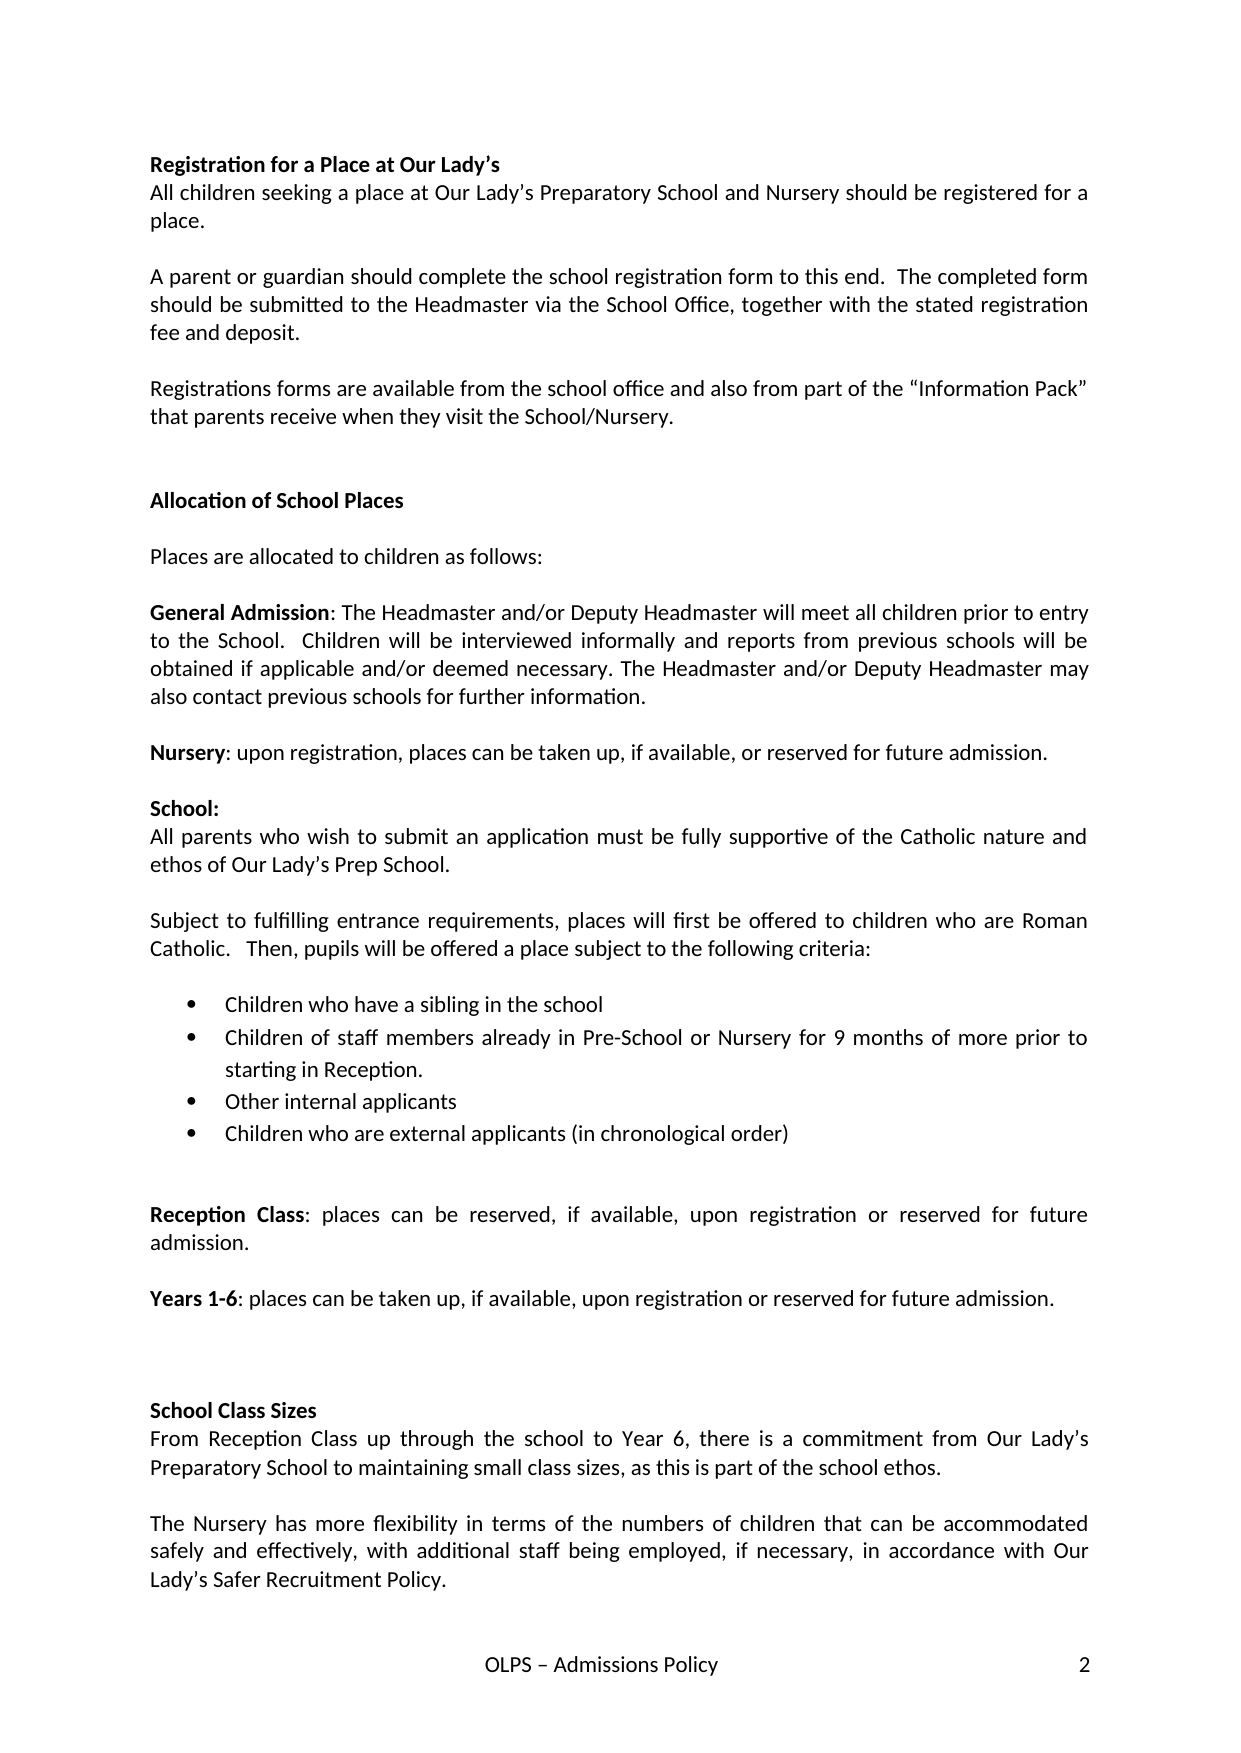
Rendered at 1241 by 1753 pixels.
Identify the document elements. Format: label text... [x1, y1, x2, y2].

list Other internal applicants [187, 1087, 1090, 1115]
text Registrations forms are available from the school office and also from part of the “Information Pack” that parents receive when they visit the School/Nursery. [150, 374, 1090, 430]
text Subject to fulfilling entrance requirements, places will first be offered to children who are Roman Catholic. Then, pupils will be offered a place subject to the following criteria: [150, 907, 1090, 963]
text General Admission: The Headmaster and/or Deputy Headmaster will meet all children prior to entry to the School. Children will be interviewed informally and reports from previous schools will be obtained if applicable and/or deemed necessary. The Headmaster and/or Deputy Headmaster may also contact previous schools for further information. [150, 598, 1090, 710]
text A parent or guardian should complete the school registration form to this end. The completed form should be submitted to the Headmaster via the School Office, together with the stated registration fee and deposit. [150, 262, 1090, 346]
text From Reception Class up through the school to Year 6, there is a commitment from Our Lady’s Preparatory School to maintaining small class sizes, as this is part of the school ethos. [150, 1424, 1090, 1481]
text All children seeking a place at Our Lady’s Preparatory School and Nursery should be registered for a place. [150, 178, 1090, 234]
text Registration for a Place at Our Lady’s [150, 150, 1090, 178]
text All parents who wish to submit an application must be fully supportive of the Catholic nature and ethos of Our Lady’s Prep School. [150, 822, 1090, 878]
text Reception Class: places can be reserved, if available, upon registration or reserved for future admission. [150, 1200, 1090, 1256]
text Nursery: upon registration, places can be taken up, if available, or reserved for future admission. [150, 738, 1090, 766]
text Years 1-6: places can be taken up, if available, upon registration or reserved for future admission. [150, 1284, 1090, 1312]
text School Class Sizes [150, 1397, 1090, 1424]
list Children of staff members already in Pre-School or Nursery for 9 months of more prior to starting in Reception. [187, 1023, 1090, 1083]
text Allocation of School Places [150, 486, 1090, 514]
list Children who are external applicants (in chronological order) [187, 1119, 1090, 1147]
text Places are allocated to children as follows: [150, 542, 1090, 570]
text The Nursery has more flexibility in terms of the numbers of children that can be accommodated safely and effectively, with additional staff being employed, if necessary, in accordance with Our Lady’s Safer Recruitment Policy. [150, 1509, 1090, 1593]
list Children who have a sibling in the school [187, 991, 1090, 1019]
text School: [150, 794, 1090, 822]
